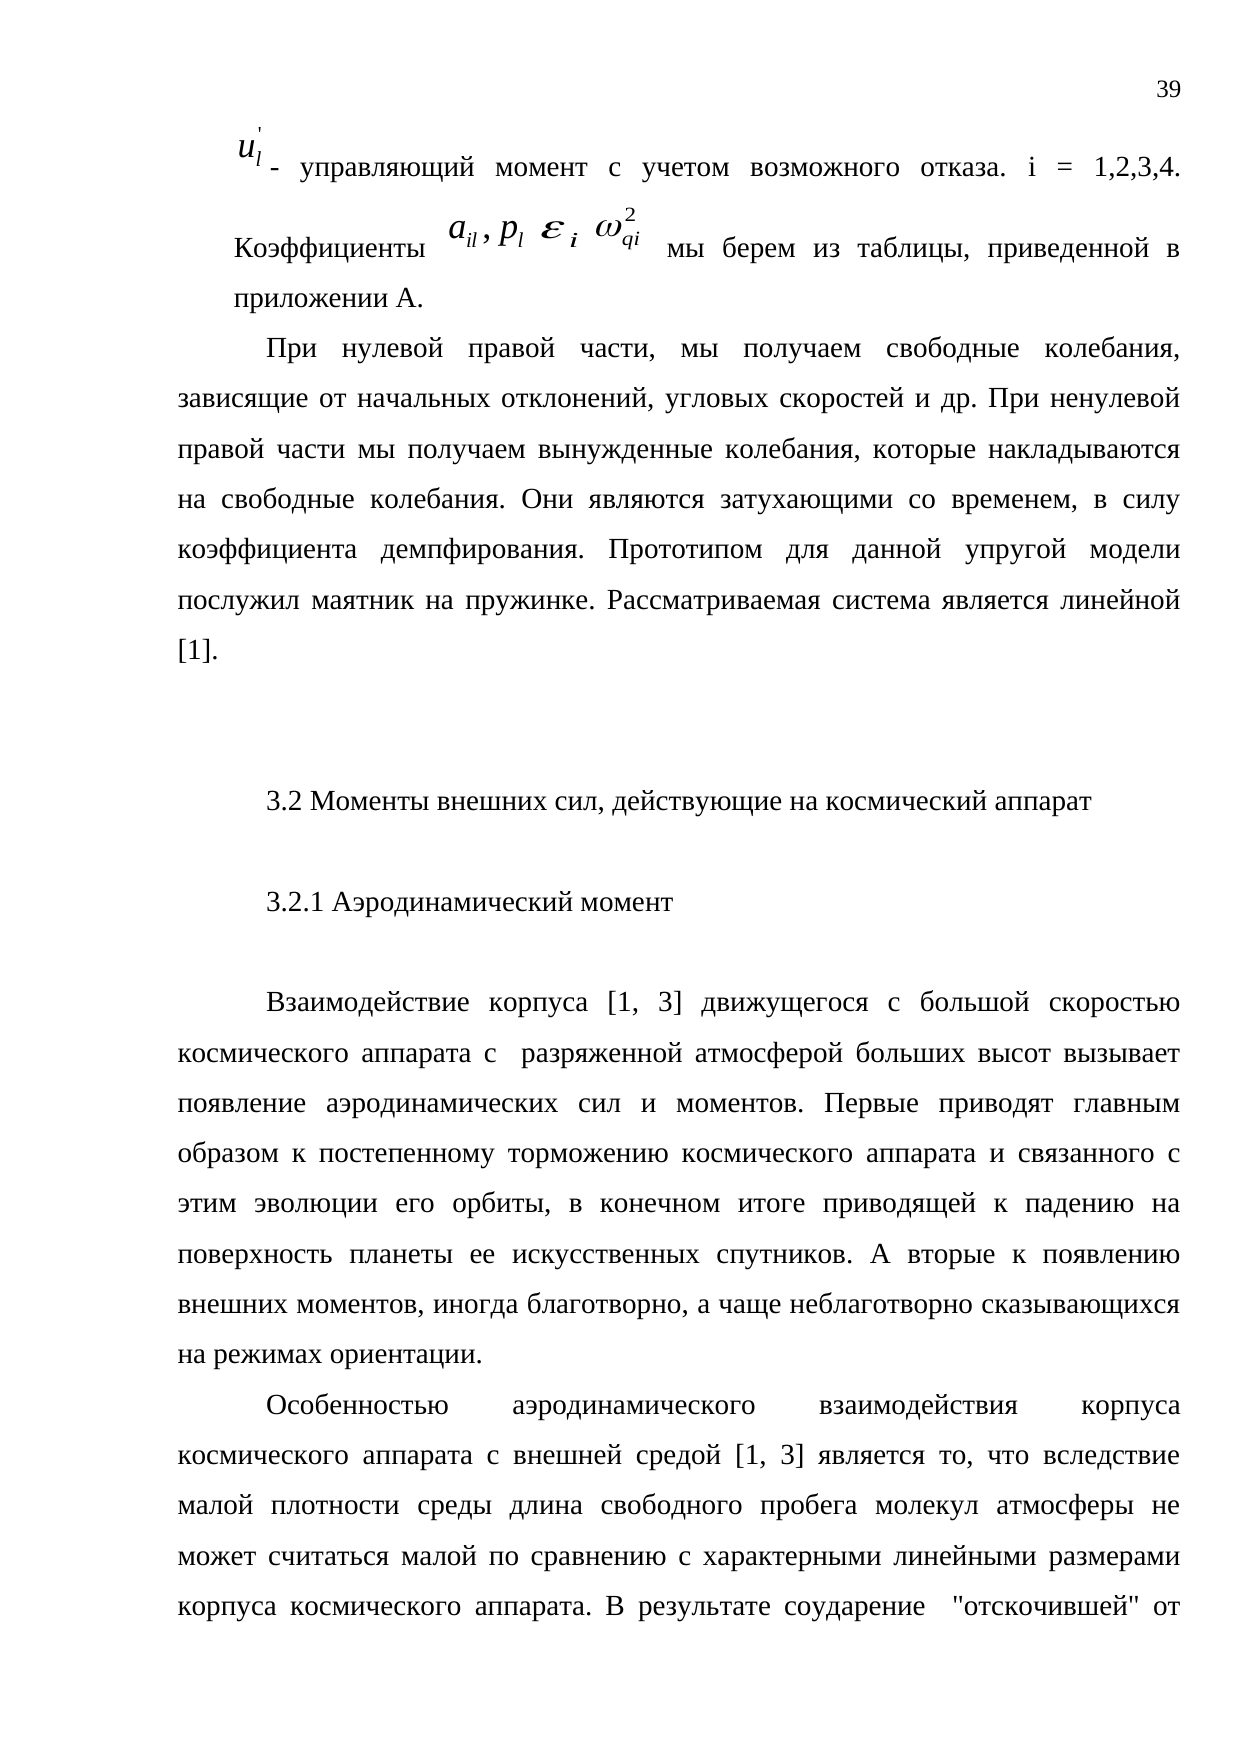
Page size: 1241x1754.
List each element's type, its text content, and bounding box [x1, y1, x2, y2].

text При нулевой правой части, мы получаем свободные колебания, зависящие от начальных отклонений, угловых скоростей и др. При ненулевой правой части мы получаем вынужденные колебания, которые накладываются на свободные колебания. Они являются затухающими со временем, в силу коэффициента демпфирования. Прототипом для данной упругой модели послужил маятник на пружинке. Рассматриваемая система является линейной [1]. [177, 330, 1181, 666]
text - управляющий момент с учетом возможного отказа. i = 1,2,3,4. Коэффициенты мы берем из таблицы, приведенной в приложении А. [233, 118, 1181, 313]
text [177, 1387, 1181, 1622]
text Взаимодействие корпуса [1, 3] движущегося с большой скоростью космического аппарата с разряженной атмосферой больших высот вызывает появление аэродинамических сил и моментов. Первые приводят главным образом к постепенному торможению космического аппарата и связанного с этим эволюции его орбиты, в конечном итоге приводящей к падению на поверхность планеты ее искусственных спутников. А вторые к появлению внешних моментов, иногда благотворно, а чаще неблаготворно сказывающихся на режимах ориентации. [177, 984, 1181, 1370]
subtitle 3.2.1 Аэродинамический момент [177, 884, 1181, 917]
subtitle 3.2 Моменты внешних сил, действующие на космический аппарат [177, 783, 1181, 817]
